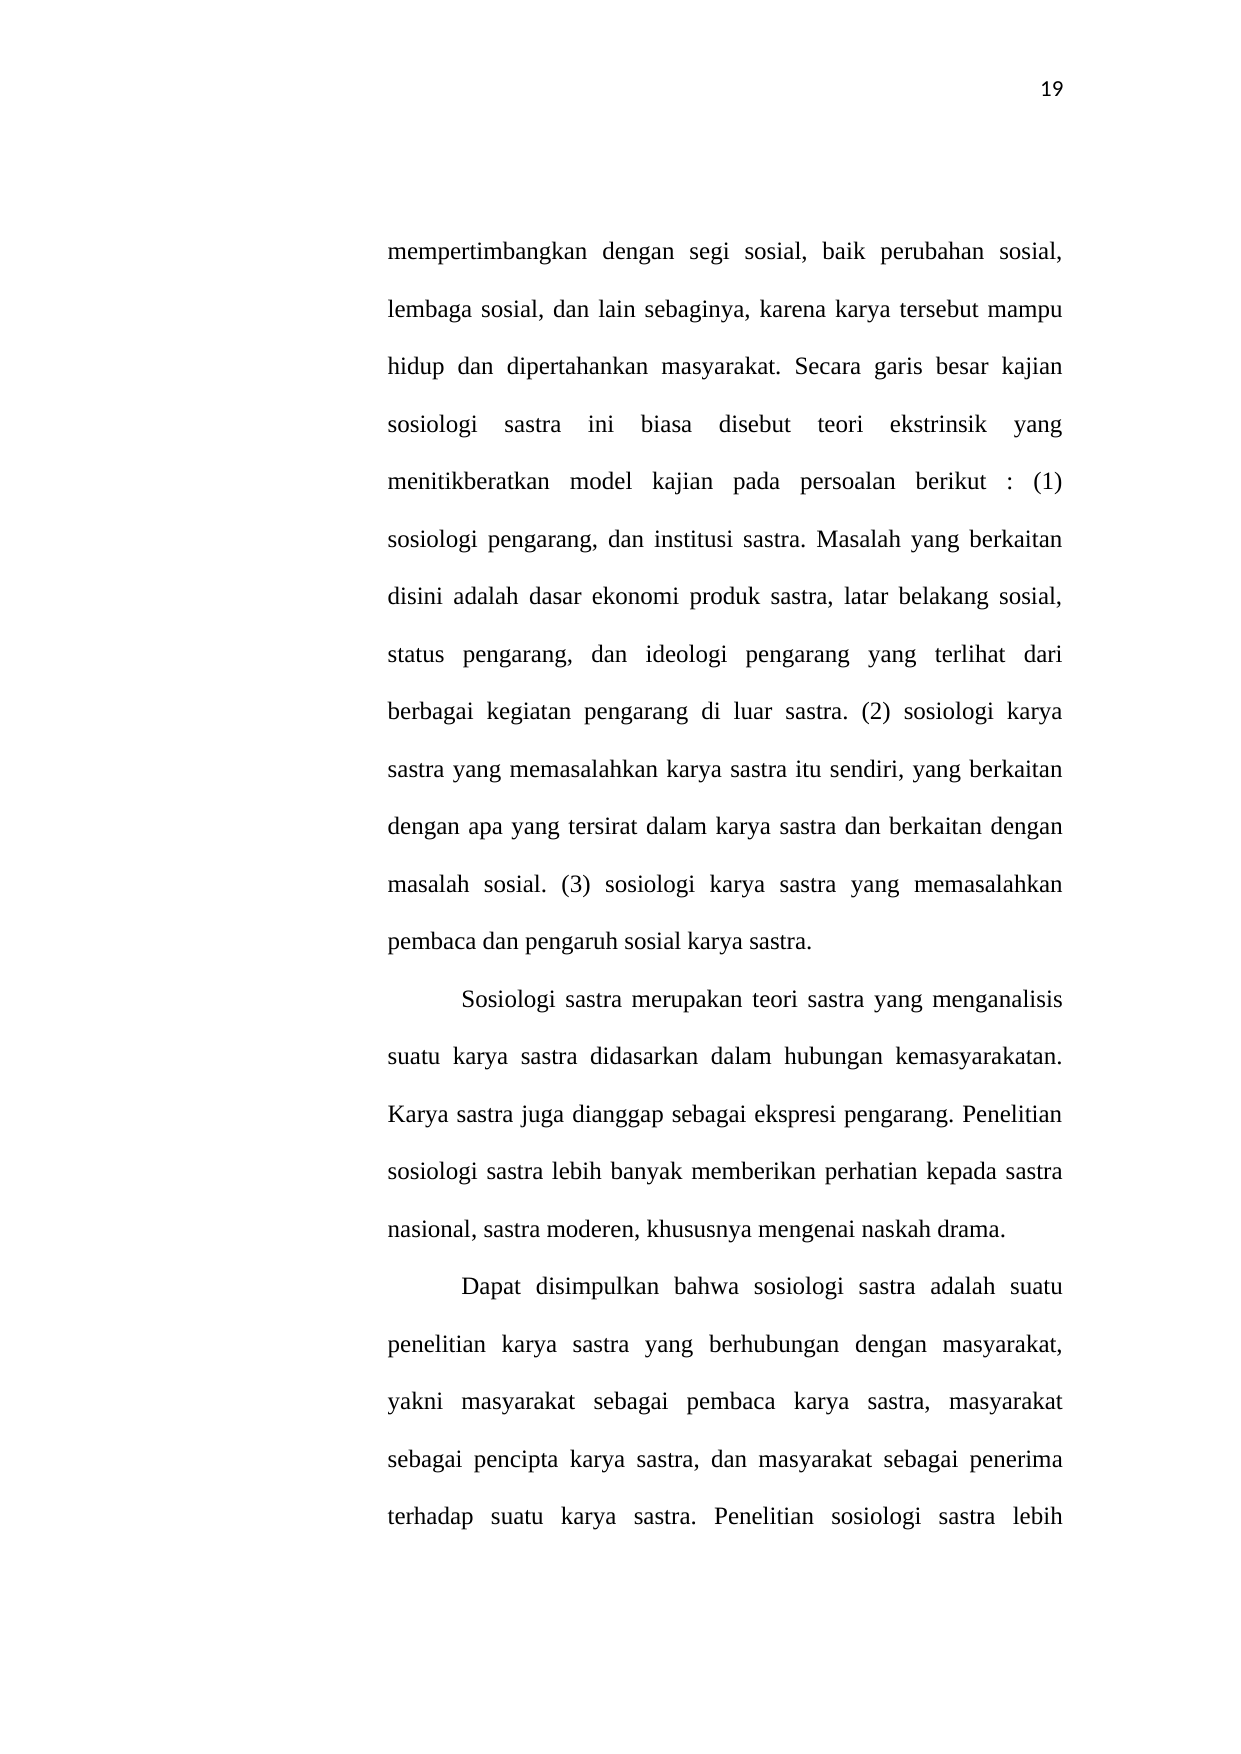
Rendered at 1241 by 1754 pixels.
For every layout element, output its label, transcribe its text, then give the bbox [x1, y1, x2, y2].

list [387, 236, 1063, 955]
list Sosiologi sastra merupakan teori sastra yang menganalisis suatu karya sastra didasarkan dalam hubungan kemasyarakatan. Karya sastra juga dianggap sebagai ekspresi pengarang. Penelitian sosiologi sastra lebih banyak memberikan perhatian kepada sastra nasional, sastra moderen, khususnya mengenai naskah drama. [387, 984, 1063, 1242]
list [387, 1271, 1063, 1530]
